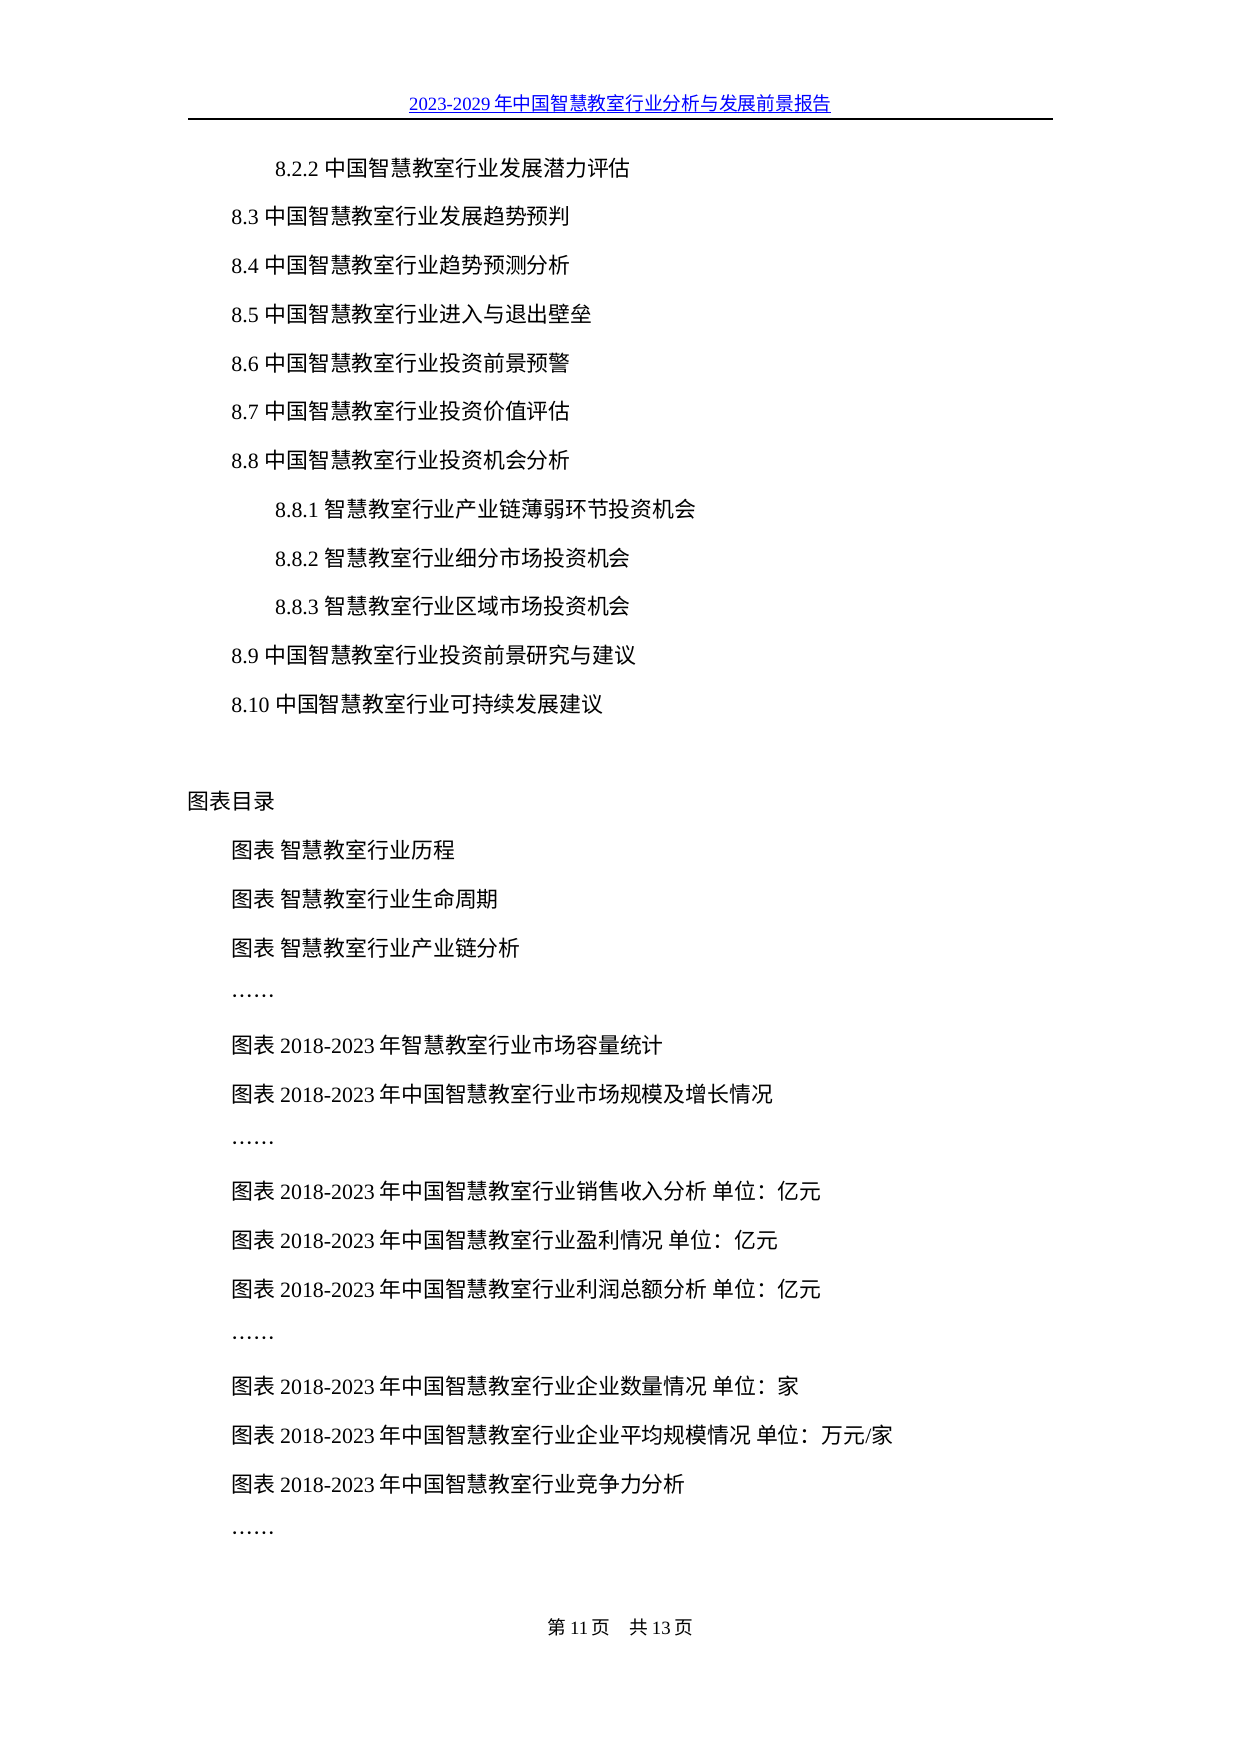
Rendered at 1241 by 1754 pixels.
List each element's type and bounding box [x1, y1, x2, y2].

text [187, 150, 1053, 1548]
